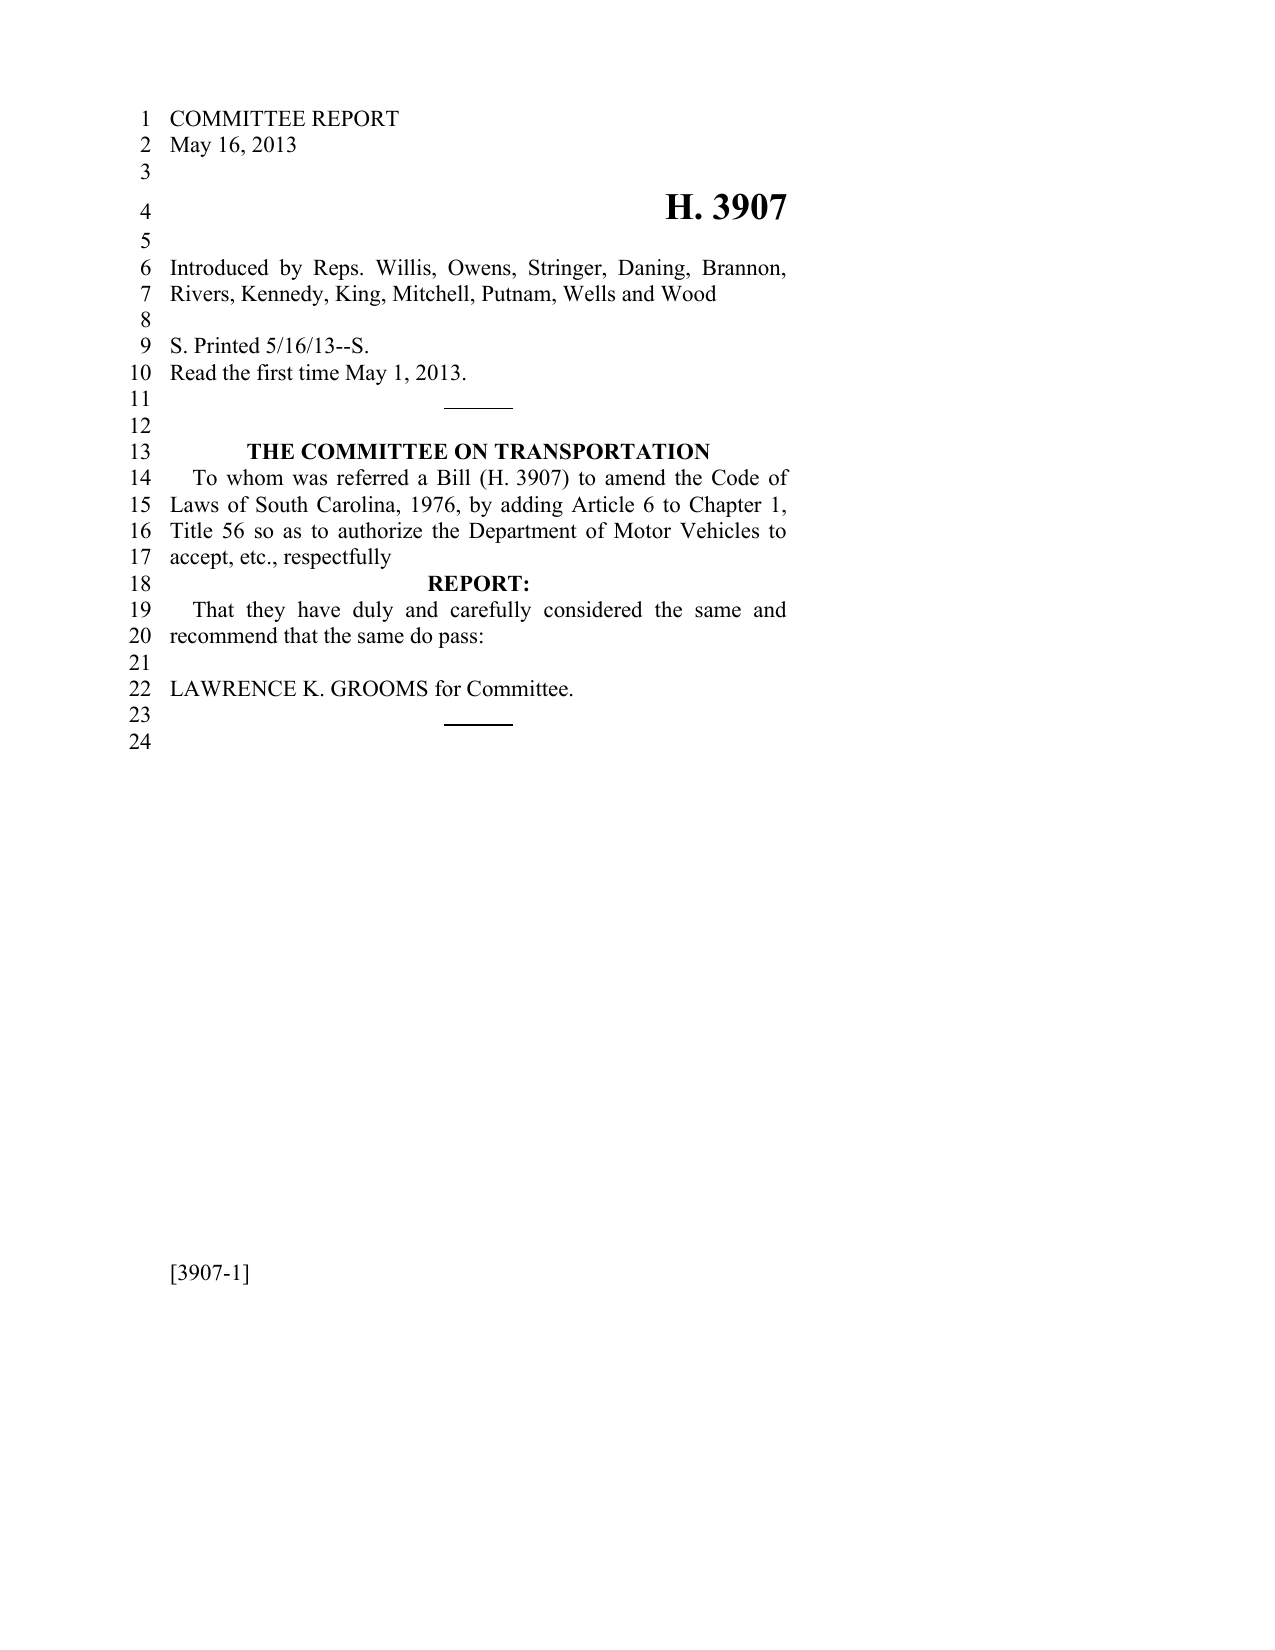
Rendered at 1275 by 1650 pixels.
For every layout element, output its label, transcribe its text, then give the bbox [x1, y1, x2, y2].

text H. 3907 [169, 184, 787, 227]
text COMMITTEE REPORT [169, 105, 787, 131]
text LAWRENCE K. GROOMS for Committee. [169, 675, 787, 702]
text Read the first time May 1, 2013. [169, 359, 787, 385]
text May 16, 2013 [169, 131, 787, 158]
text Introduced by Reps. Willis, Owens, Stringer, Daning, Brannon, Rivers, Kennedy, King, Mitchell, Putnam, Wells and Wood [169, 253, 787, 306]
text To whom was referred a Bill (H. 3907) to amend the Code of Laws of South Carolina, 1976, by adding Article 6 to Chapter 1, Title 56 so as to authorize the Department of Motor Vehicles to accept, etc., respectfully [169, 464, 787, 570]
text THE COMMITTEE ON TRANSPORTATION [169, 438, 787, 464]
text That they have duly and carefully considered the same and recommend that the same do pass: [169, 596, 787, 649]
text REPORT: [169, 570, 787, 596]
text S. Printed 5/16/13--S. [169, 333, 787, 359]
